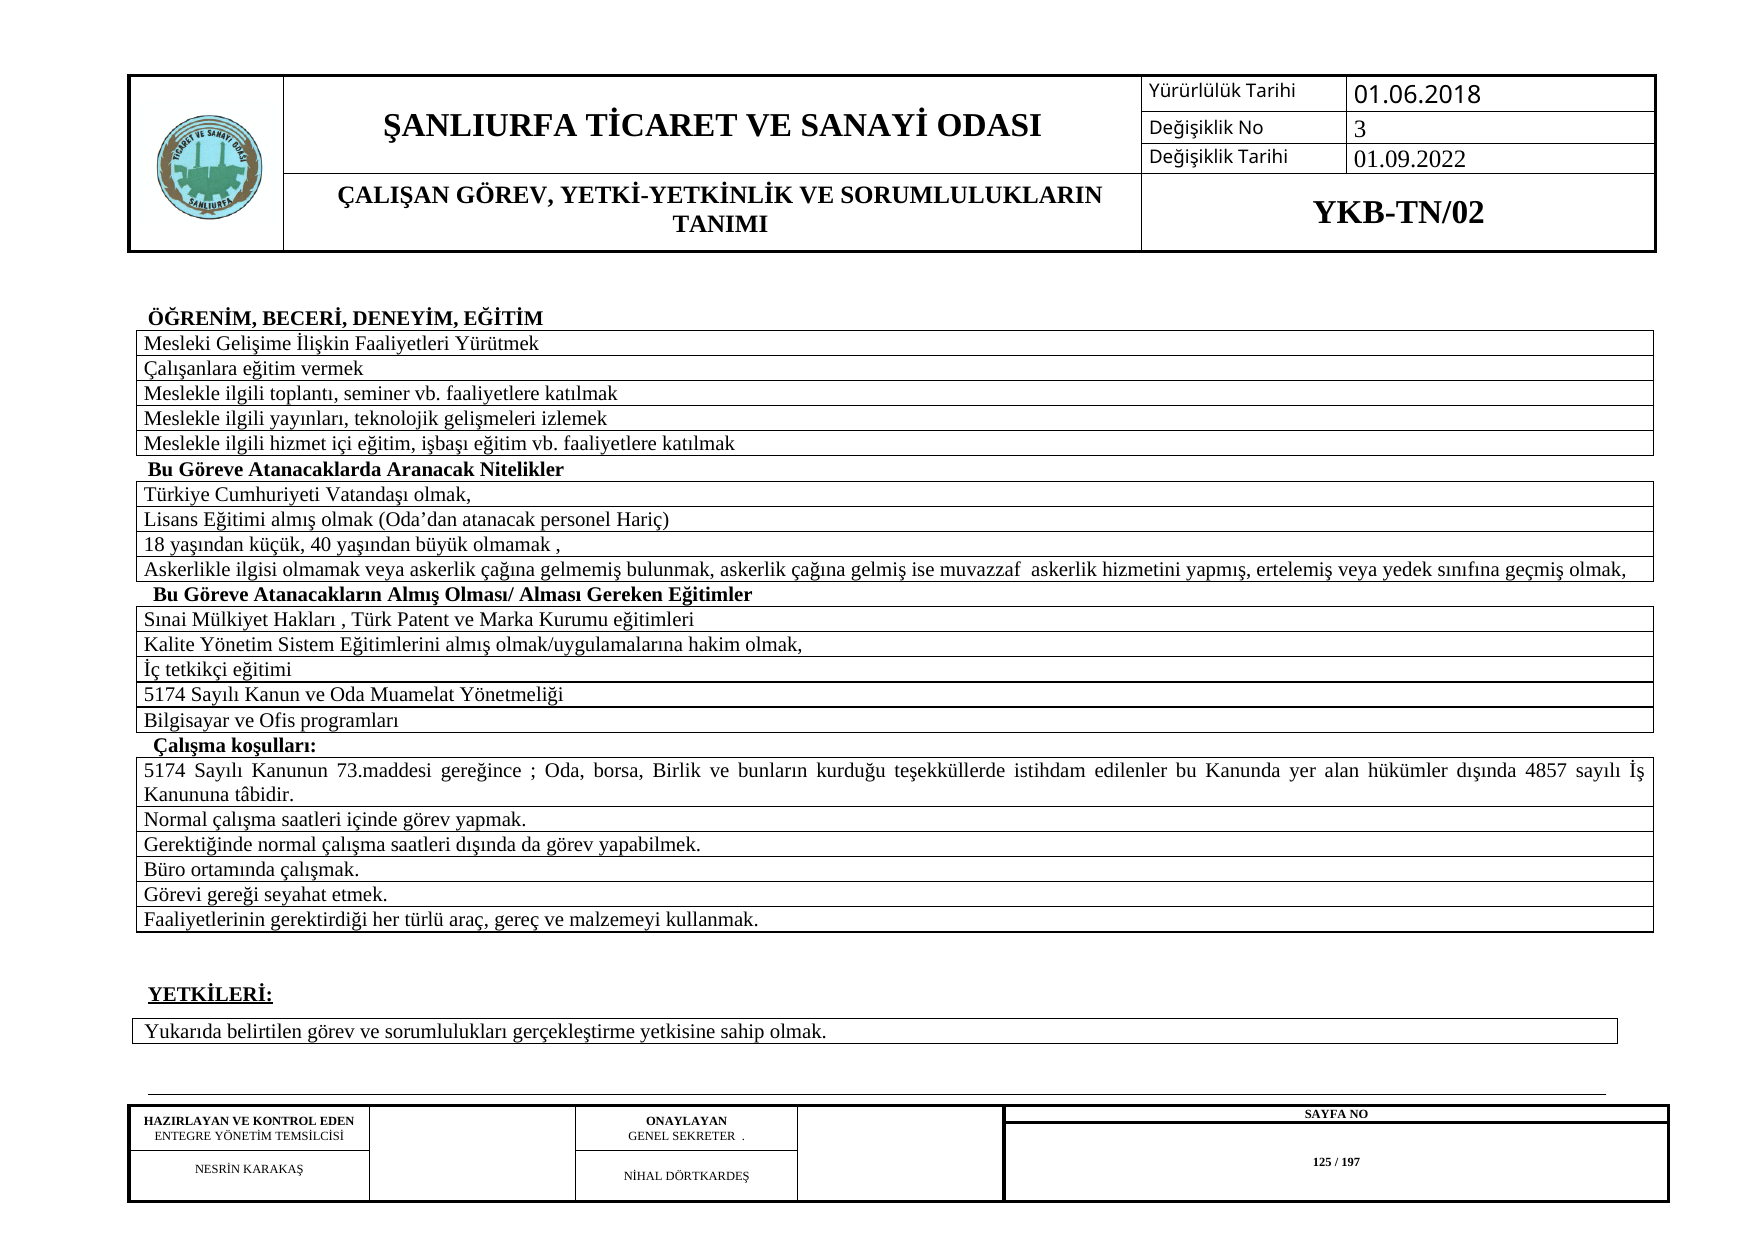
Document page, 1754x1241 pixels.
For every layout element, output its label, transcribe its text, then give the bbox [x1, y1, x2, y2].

picture [136, 100, 279, 226]
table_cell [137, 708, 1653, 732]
text Bu Göreve Atanacaklarda Aranacak Nitelikler [148, 456, 1606, 481]
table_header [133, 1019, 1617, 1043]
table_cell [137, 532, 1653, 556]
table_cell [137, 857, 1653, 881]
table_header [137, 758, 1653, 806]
text YETKİLERİ: [148, 981, 1606, 1006]
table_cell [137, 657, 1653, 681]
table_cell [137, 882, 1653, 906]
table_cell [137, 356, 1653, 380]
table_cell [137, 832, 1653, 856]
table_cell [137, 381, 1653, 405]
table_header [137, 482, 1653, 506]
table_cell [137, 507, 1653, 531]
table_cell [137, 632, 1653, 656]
text Çalışma koşulları: [148, 733, 1606, 757]
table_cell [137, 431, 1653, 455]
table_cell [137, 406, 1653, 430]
text Bu Göreve Atanacakların Almış Olması/ Alması Gereken Eğitimler [148, 582, 1606, 606]
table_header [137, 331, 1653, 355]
text ÖĞRENİM, BECERİ, DENEYİM, EĞİTİM [148, 306, 1606, 330]
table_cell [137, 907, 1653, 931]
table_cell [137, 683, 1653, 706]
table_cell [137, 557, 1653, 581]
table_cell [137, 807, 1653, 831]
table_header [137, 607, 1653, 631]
